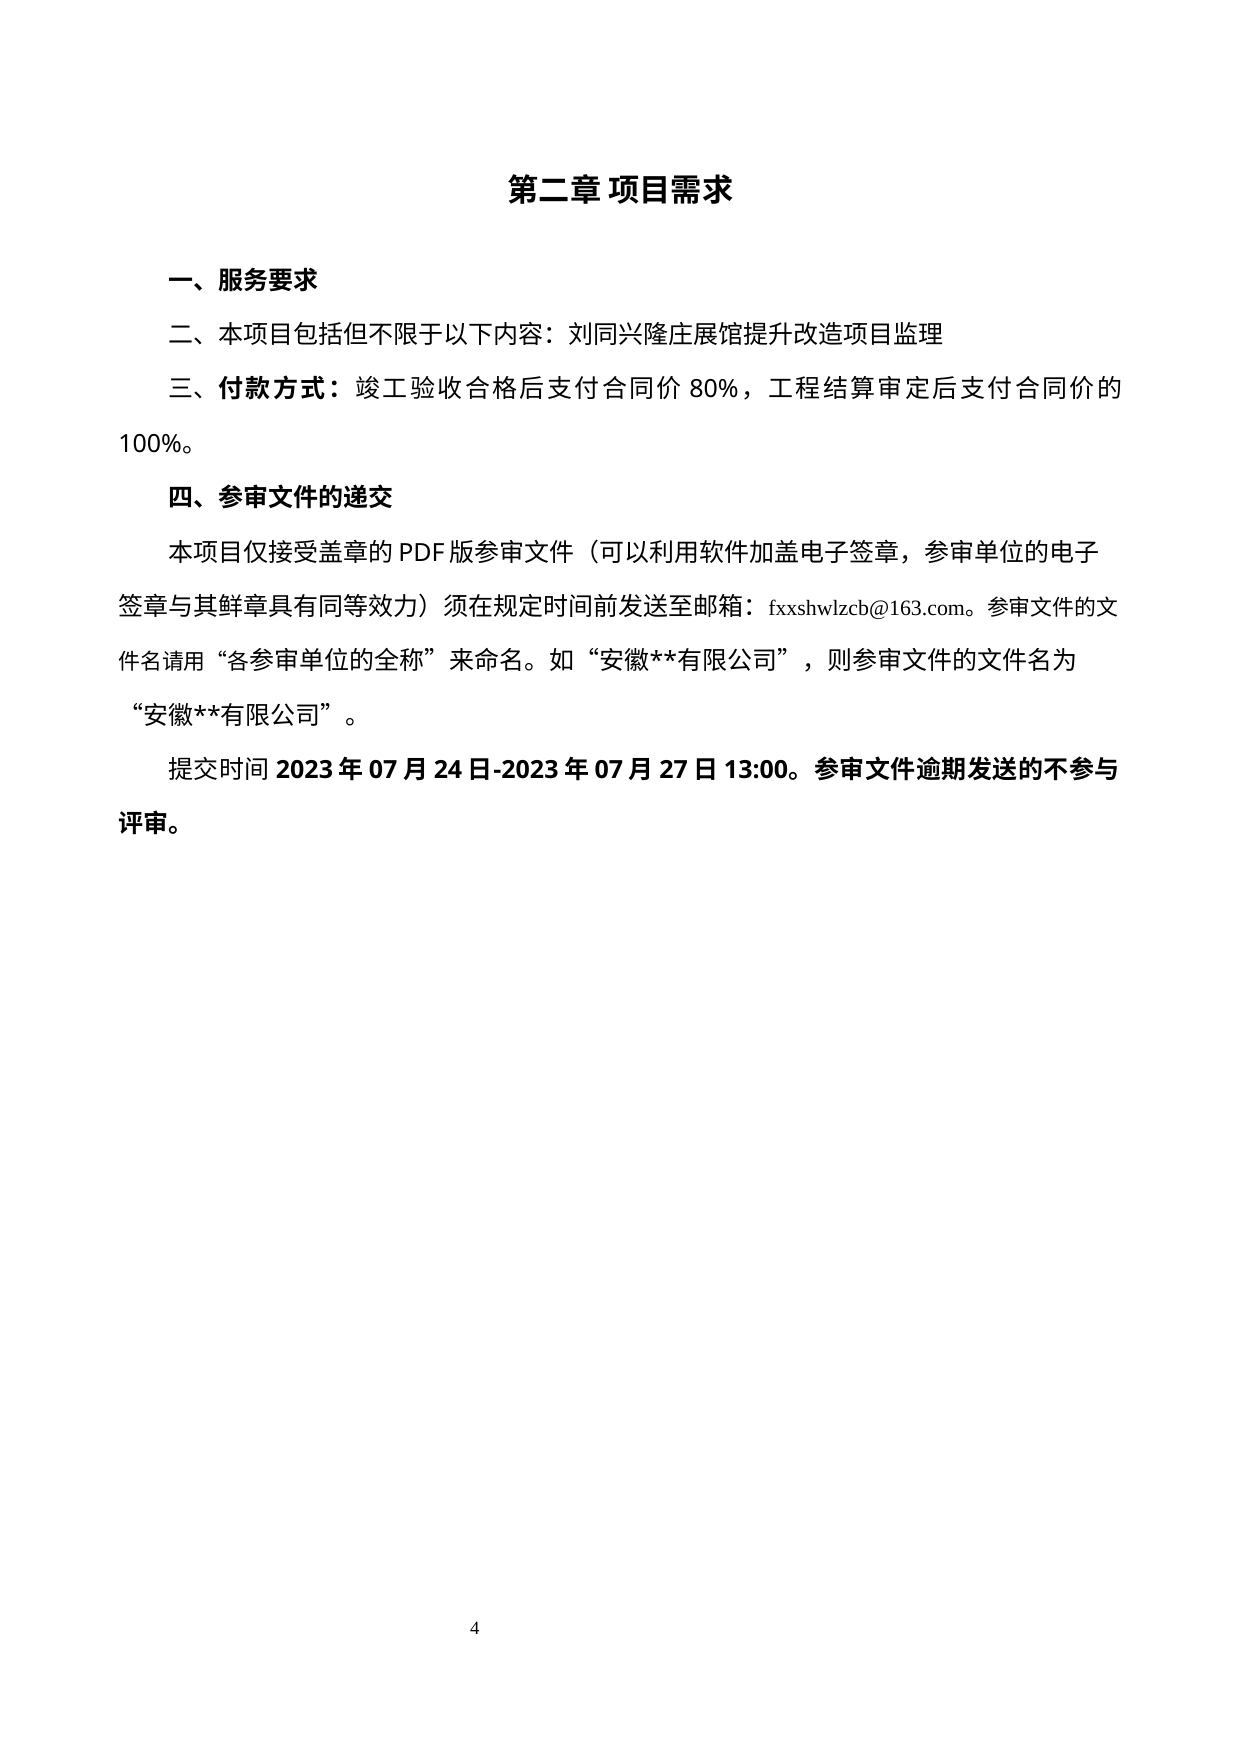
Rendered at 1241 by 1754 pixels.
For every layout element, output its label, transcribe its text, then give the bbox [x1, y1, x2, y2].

list 本项目包括但不限于以下内容：刘同兴隆庄展馆提升改造项目监理 [118, 314, 1122, 351]
text 本项目仅接受盖章的PDF版参审文件（可以利用软件加盖电子签章，参审单位的电子签章与其鲜章具有同等效力）须在规定时间前发送至邮箱：fxxshwlzcb@163.com。参审文件的文件名请用“各参审单位的全称”来命名。如“安徽**有限公司”，则参审文件的文件名为“安徽**有限公司”。 [118, 532, 1122, 731]
text 一、服务要求 [118, 260, 1122, 296]
text 提交时间2023年07月24日-2023年07月27日13:00。参审文件逾期发送的不参与评审。 [118, 749, 1122, 840]
subtitle 第二章 项目需求 [118, 165, 1122, 211]
list 付款方式：竣工验收合格后支付合同价80%，工程结算审定后支付合同价的100%。 [118, 369, 1122, 459]
list 参审文件的递交 [118, 478, 1122, 514]
